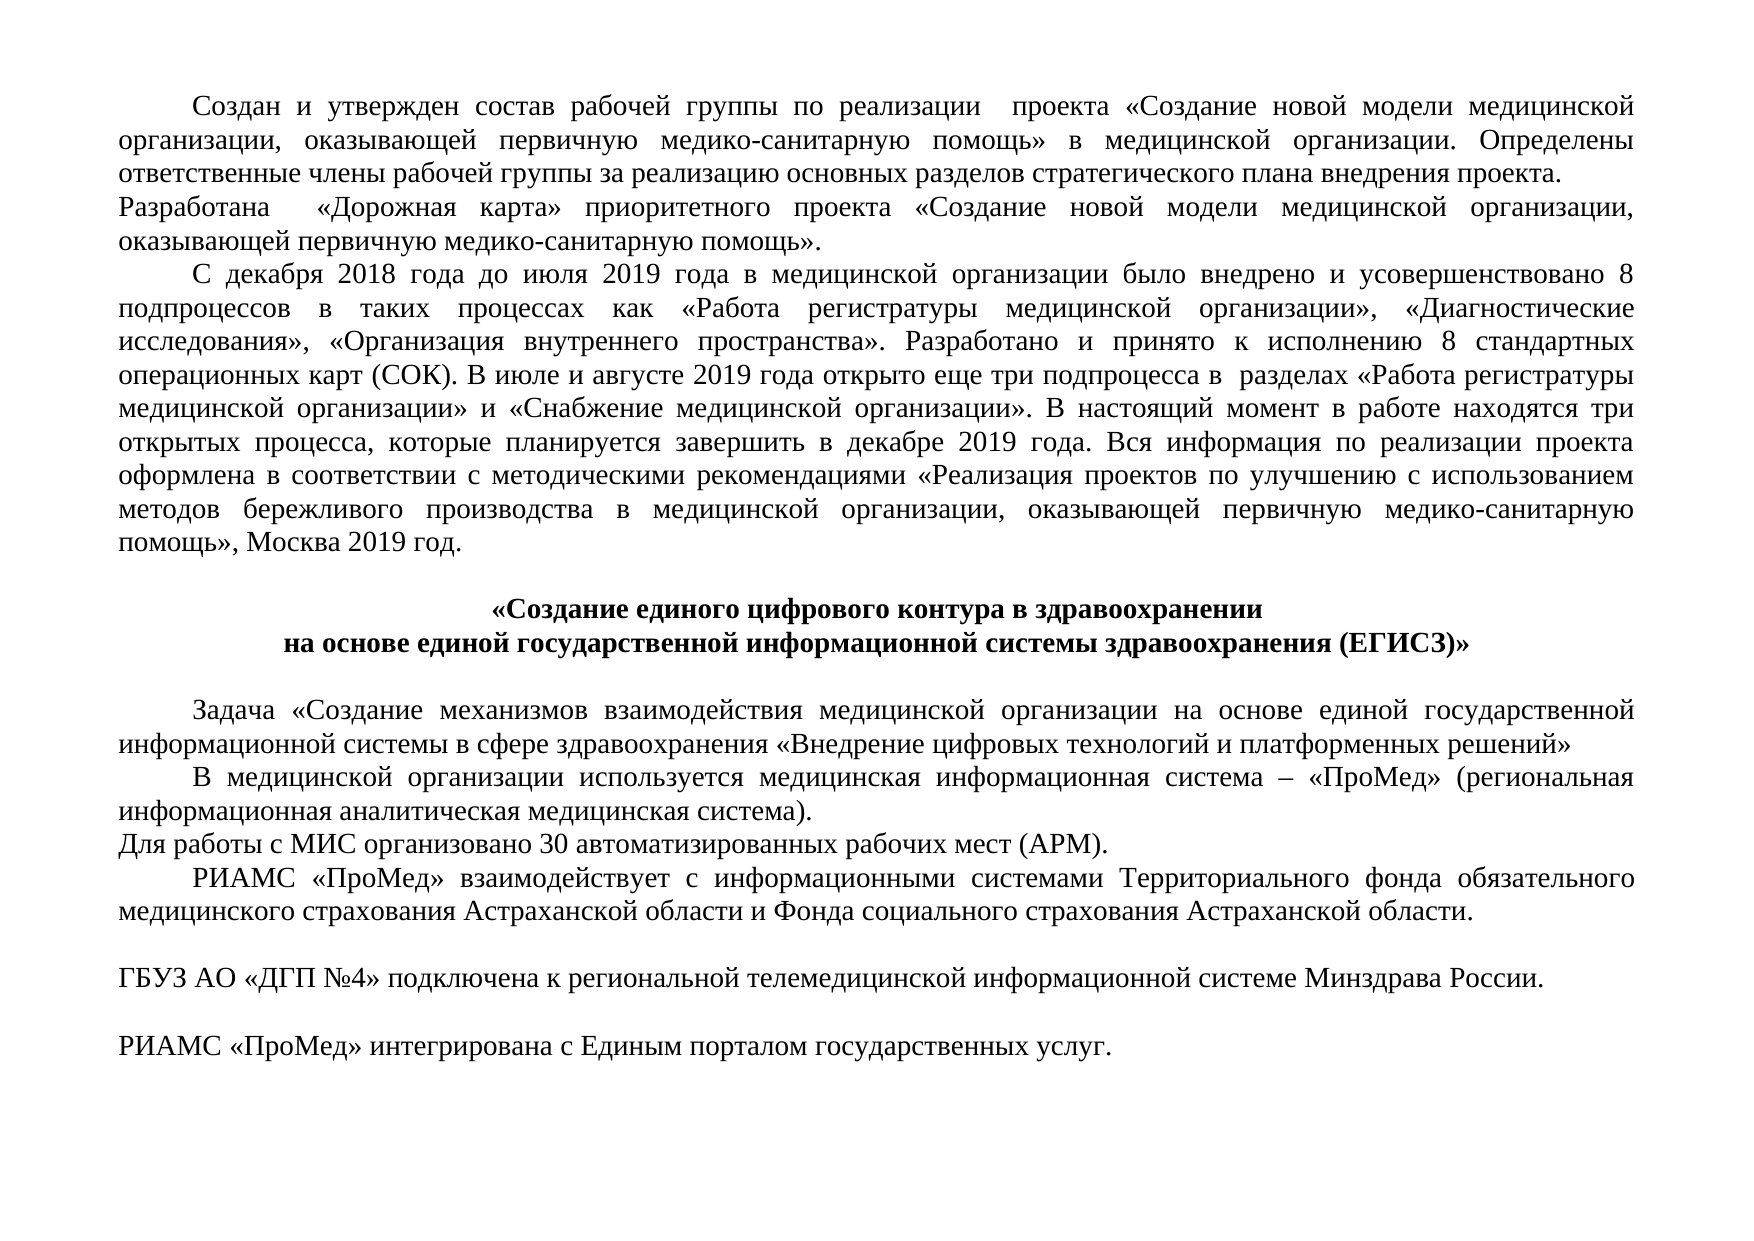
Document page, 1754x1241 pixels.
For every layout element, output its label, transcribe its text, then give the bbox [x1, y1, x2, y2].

text РИАМС «ПроМед» интегрирована с Единым порталом государственных услуг. [118, 1028, 1636, 1061]
text «Создание единого цифрового контура в здравоохранении [118, 592, 1636, 625]
text Задача «Создание механизмов взаимодействия медицинской организации на основе единой государственной информационной системы в сфере здравоохранения «Внедрение цифровых технологий и платформенных решений» [118, 692, 1636, 759]
text на основе единой государственной информационной системы здравоохранения (ЕГИСЗ)» [118, 625, 1636, 659]
text Разработана «Дорожная карта» приоритетного проекта «Создание новой модели медицинской организации, оказывающей первичную медико-санитарную помощь». [118, 189, 1636, 256]
text В медицинской организации используется медицинская информационная система – «ПроМед» (региональная информационная аналитическая медицинская система). [118, 759, 1636, 826]
text С декабря 2018 года до июля 2019 года в медицинской организации было внедрено и усовершенствовано 8 подпроцессов в таких процессах как «Работа регистратуры медицинской организации», «Диагностические исследования», «Организация внутреннего пространства». Разработано и принято к исполнению 8 стандартных операционных карт (СОК). В июле и августе 2019 года открыто еще три подпроцесса в разделах «Работа регистратуры медицинской организации» и «Снабжение медицинской организации». В настоящий момент в работе находятся три открытых процесса, которые планируется завершить в декабре 2019 года. Вся информация по реализации проекта оформлена в соответствии с методическими рекомендациями «Реализация проектов по улучшению с использованием методов бережливого производства в медицинской организации, оказывающей первичную медико-санитарную помощь», Москва 2019 год. [118, 256, 1636, 558]
text Для работы с МИС организовано 30 автоматизированных рабочих мест (АРМ). [118, 826, 1636, 860]
text РИАМС «ПроМед» взаимодействует с информационными системами Территориального фонда обязательного медицинского страхования Астраханской области и Фонда социального страхования Астраханской области. [118, 860, 1636, 927]
text Создан и утвержден состав рабочей группы по реализации проекта «Создание новой модели медицинской организации, оказывающей первичную медико-санитарную помощь» в медицинской организации. Определены ответственные члены рабочей группы за реализацию основных разделов стратегического плана внедрения проекта. [118, 88, 1636, 189]
text ГБУЗ АО «ДГП №4» подключена к региональной телемедицинской информационной системе Минздрава России. [118, 961, 1636, 994]
